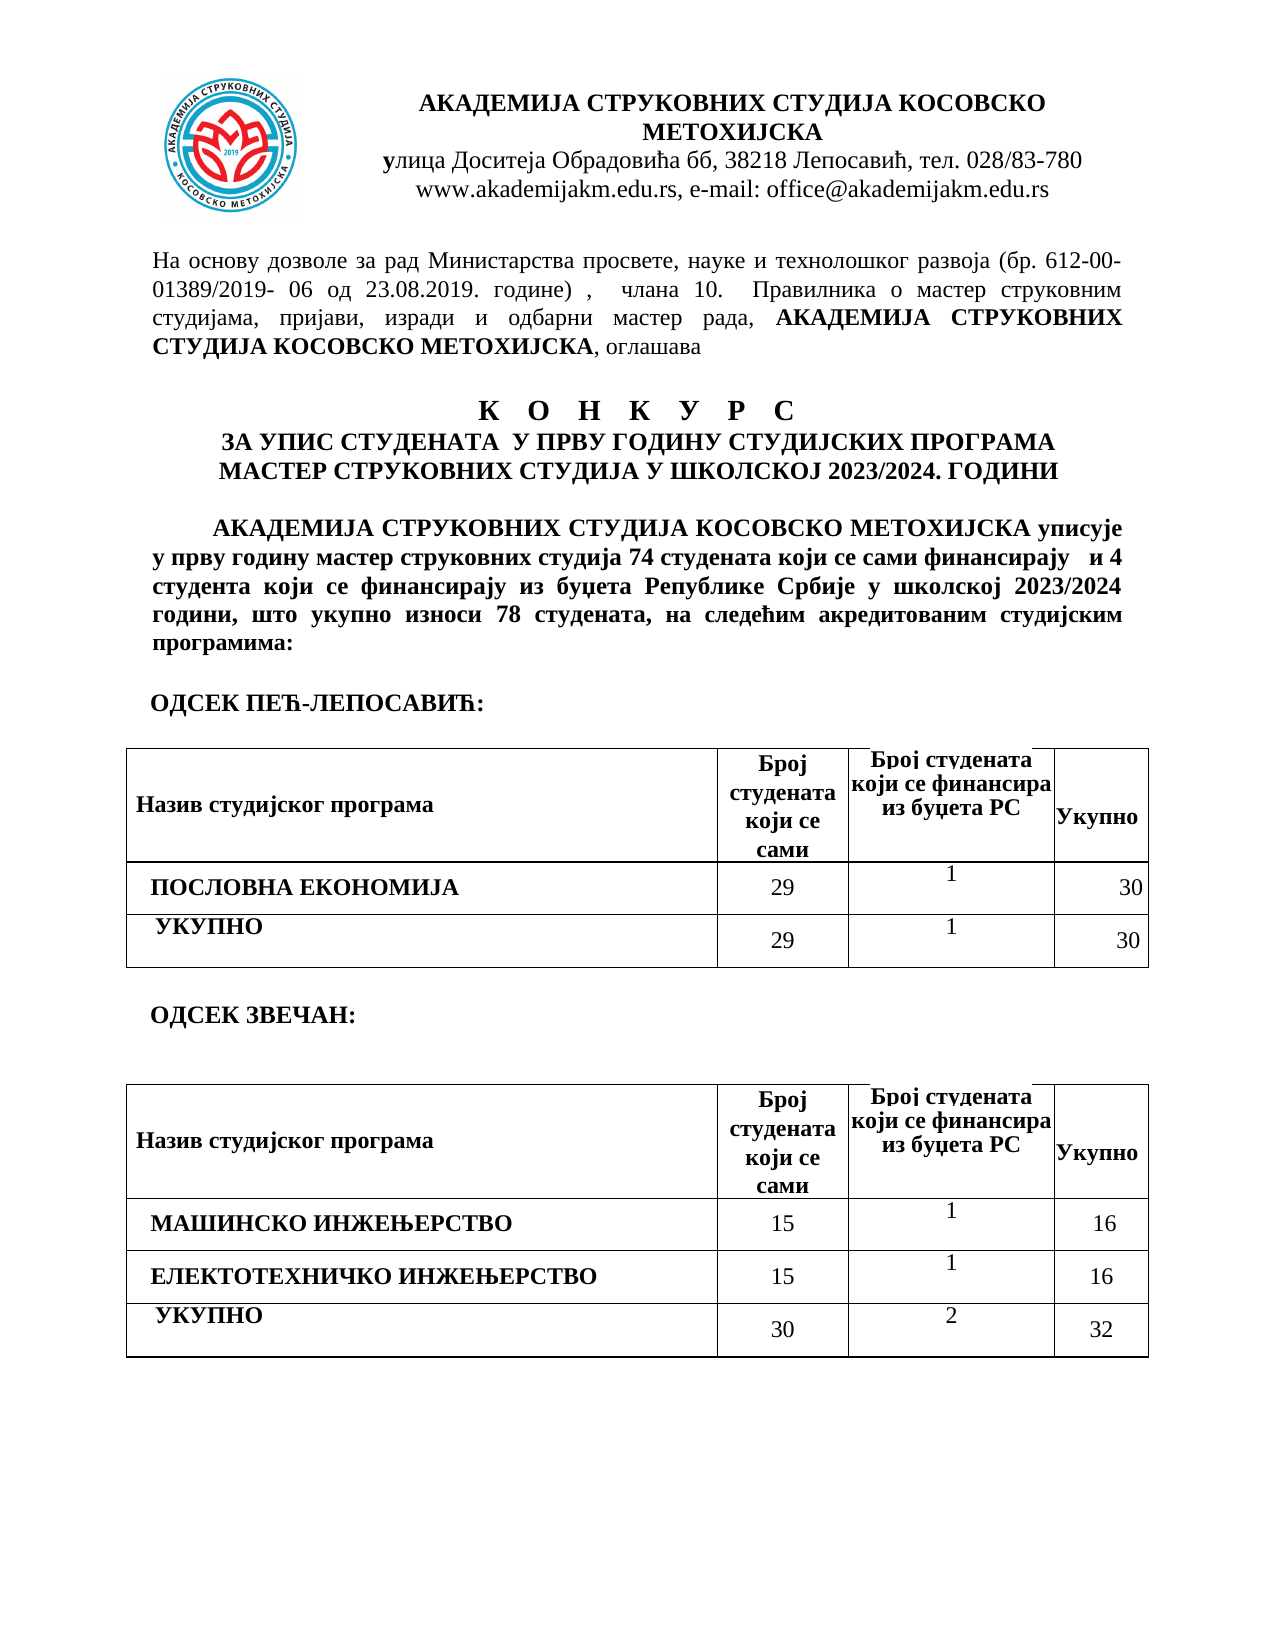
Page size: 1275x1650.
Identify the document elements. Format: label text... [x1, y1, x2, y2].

picture [158, 73, 306, 218]
table_cell 1 [849, 1251, 1054, 1303]
table_cell 30 [1055, 915, 1148, 967]
text АКАДЕМИЈА СТРУКОВНИХ СТУДИЈА КОСОВСКО МЕТОХИЈСКА уписује у прву годину мастер струковних студија 74 студената који се сами финансирају и 4 студента који се финансирају из буџета Републике Србије у школској 2023/2024 години, што укупно износи 78 студената, на следећим акредитованим студијским програмима: [152, 513, 1123, 656]
table_cell 30 [1055, 863, 1148, 914]
table_cell 32 [1055, 1304, 1148, 1356]
text ОДСЕК ПЕЋ-ЛЕПОСАВИЋ: [150, 688, 1123, 716]
subtitle К О Н К У Р С [150, 397, 1123, 426]
table_cell 16 [1055, 1199, 1148, 1250]
table_cell 2 [849, 1304, 1054, 1356]
table_cell УКУПНО [127, 915, 717, 967]
table_header Назив студијског програма [127, 1085, 717, 1198]
table_cell 15 [718, 1251, 848, 1303]
table_cell 15 [718, 1199, 848, 1250]
table_header Укупно [1055, 1085, 1148, 1198]
table_cell 29 [718, 915, 848, 967]
table_header Назив студијског програма [127, 749, 717, 861]
table_header Укупно [1055, 749, 1148, 861]
table_header Број студената који се финансира из буџета РС [849, 1085, 1054, 1198]
text ЗА УПИС СТУДЕНАТА У ПРВУ ГОДИНУ СТУДИЈСКИХ ПРОГРАМА МАСТЕР СТРУКОВНИХ СТУДИЈА У ШКОЛСКОЈ 2023/2024. ГОДИНИ [212, 427, 1064, 484]
table_cell 16 [1055, 1251, 1148, 1303]
table_cell УКУПНО [127, 1304, 717, 1356]
table_cell 1 [849, 863, 1054, 914]
table_cell 1 [849, 1199, 1054, 1250]
table_header Број студената који се финансира из буџета РС [849, 749, 1054, 861]
table_cell ПОСЛОВНА ЕКОНОМИЈА [127, 863, 717, 914]
table_cell ЕЛЕКТОТЕХНИЧКО ИНЖЕЊЕРСТВО [127, 1251, 717, 1303]
table_cell 29 [718, 863, 848, 914]
text На основу дозволе за рад Министарства просвете, науке и технолошког развоја (бр. 612-00-01389/2019- 06 од 23.08.2019. године) , члана 10. Правилника о мастер струковним студијама, пријави, изради и одбарни мастер рада, АКАДЕМИЈА СТРУКОВНИХ СТУДИЈА КОСОВСКО МЕТОХИЈСКА, оглашава [152, 246, 1123, 360]
text ОДСЕК ЗВЕЧАН: [150, 968, 1123, 1029]
table_header Број студената који се сами финансирају [718, 1085, 848, 1198]
table_cell 1 [849, 915, 1054, 967]
table_cell МАШИНСКО ИНЖЕЊЕРСТВО [127, 1199, 717, 1250]
table_cell 30 [718, 1304, 848, 1356]
table_header Број студената који се сами финансирају [718, 749, 848, 861]
